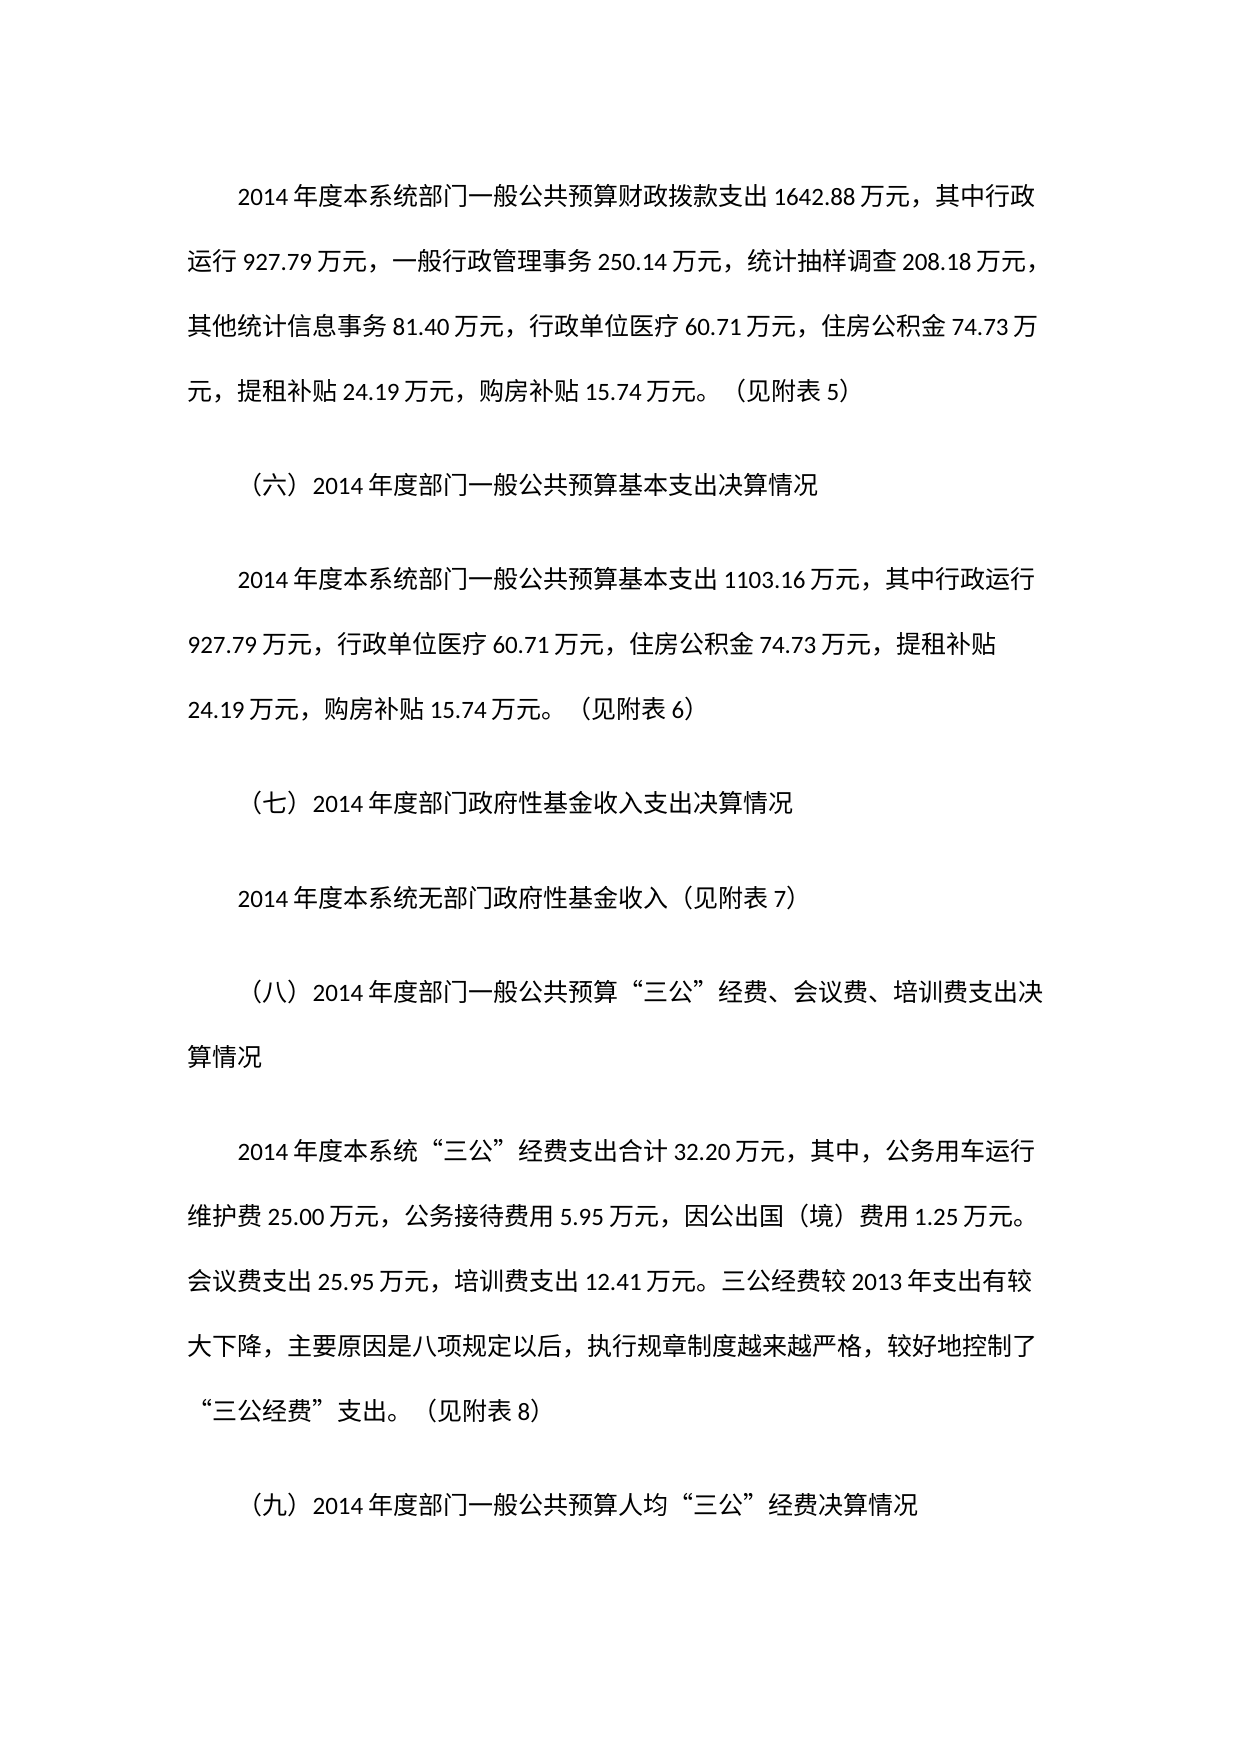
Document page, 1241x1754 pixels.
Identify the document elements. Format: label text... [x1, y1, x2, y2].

text （七）2014年度部门政府性基金收入支出决算情况 [187, 769, 1053, 834]
text 2014年度本系统无部门政府性基金收入（见附表7） [187, 864, 1053, 929]
text （八）2014年度部门一般公共预算“三公”经费、会议费、培训费支出决算情况 [187, 958, 1053, 1088]
text 2014年度本系统部门一般公共预算基本支出1103.16万元，其中行政运行927.79万元，行政单位医疗60.71万元，住房公积金74.73万元，提租补贴24.19万元，购房补贴15.74万元。（见附表6） [187, 545, 1053, 740]
text 2014年度本系统“三公”经费支出合计32.20万元，其中，公务用车运行维护费25.00万元，公务接待费用5.95万元，因公出国（境）费用1.25万元。会议费支出25.95万元，培训费支出12.41万元。三公经费较2013年支出有较大下降，主要原因是八项规定以后，执行规章制度越来越严格，较好地控制了“三公经费”支出。（见附表8） [187, 1117, 1053, 1442]
text 2014年度本系统部门一般公共预算财政拨款支出1642.88万元，其中行政运行927.79万元，一般行政管理事务250.14万元，统计抽样调查208.18万元，其他统计信息事务81.40万元，行政单位医疗60.71万元，住房公积金74.73万元，提租补贴24.19万元，购房补贴15.74万元。（见附表5） [187, 162, 1053, 422]
text （六）2014年度部门一般公共预算基本支出决算情况 [187, 451, 1053, 516]
text （九）2014年度部门一般公共预算人均“三公”经费决算情况 [187, 1471, 1053, 1536]
